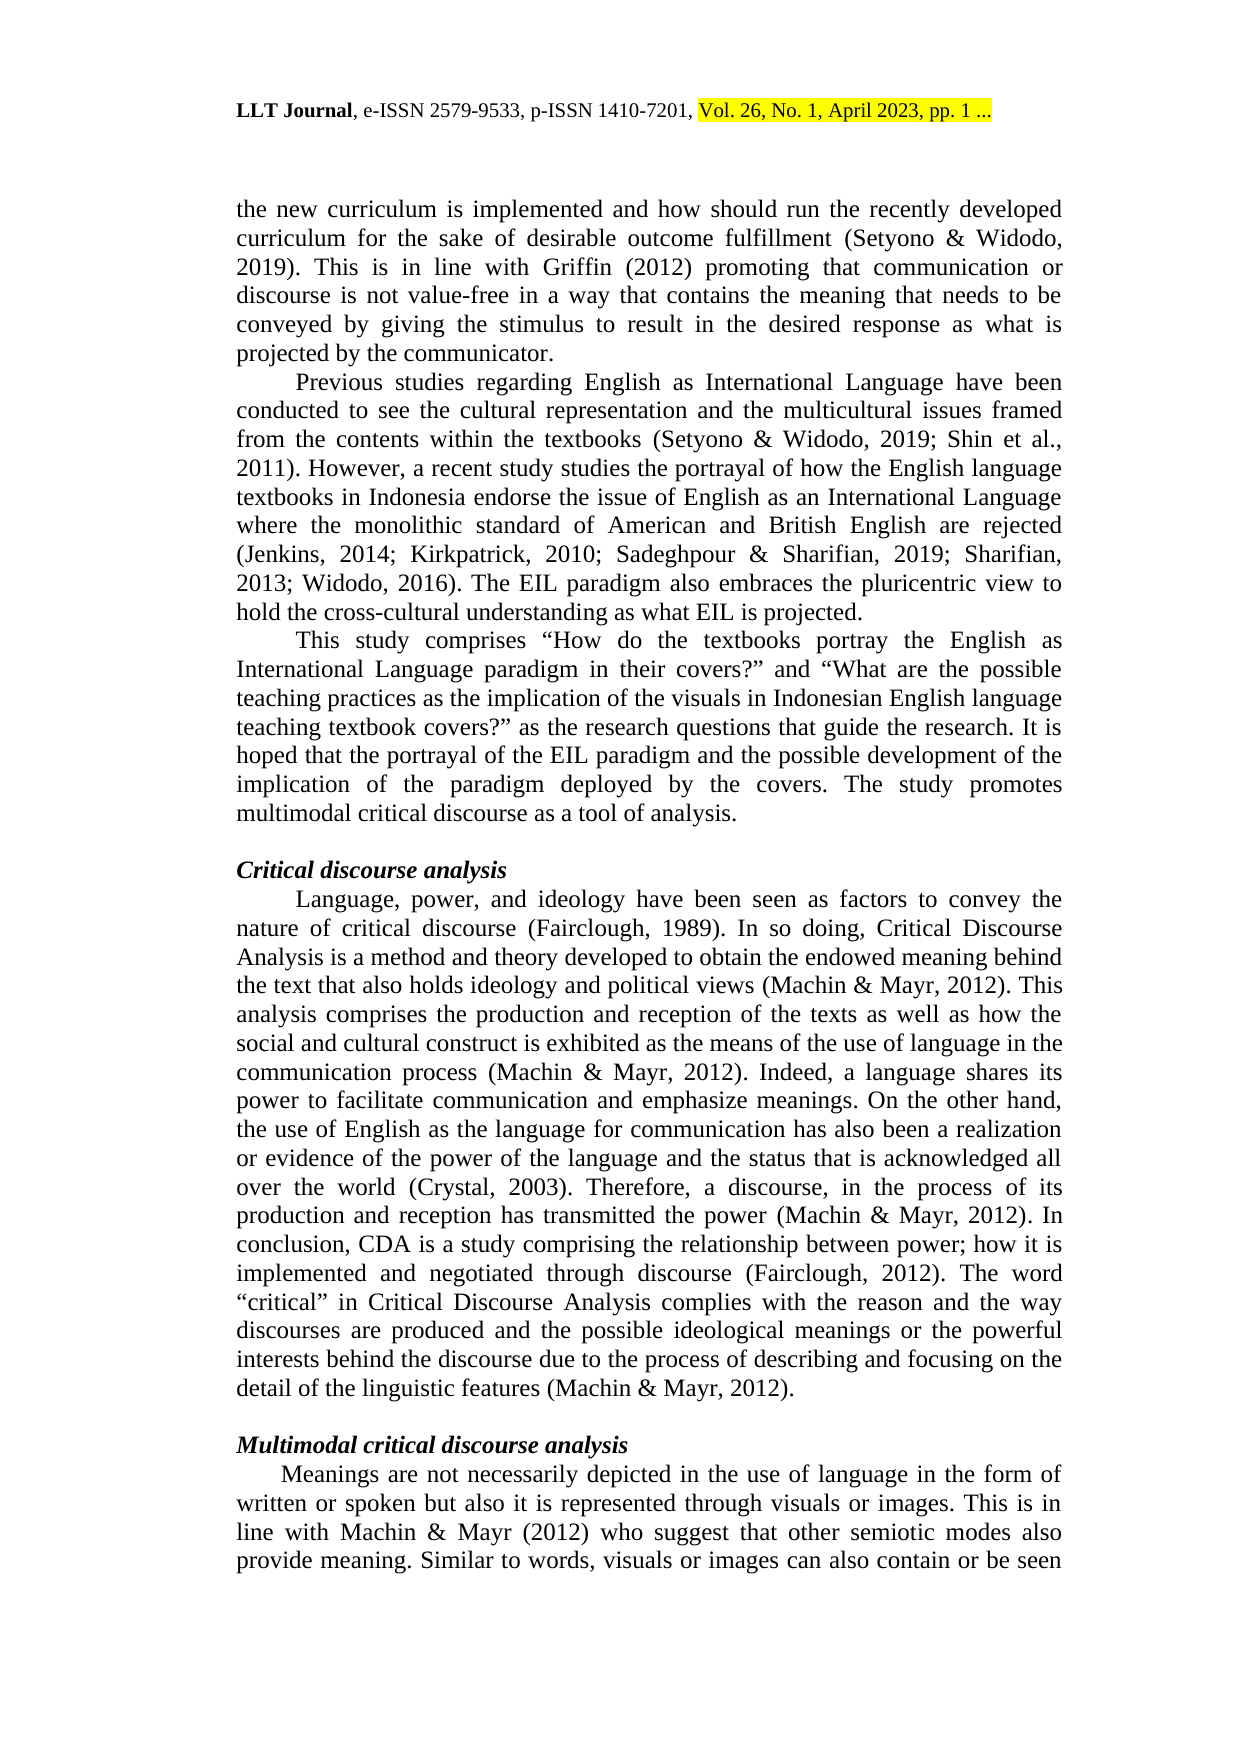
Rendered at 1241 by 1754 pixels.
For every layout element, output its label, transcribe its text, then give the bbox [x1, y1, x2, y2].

list Language, power, and ideology have been seen as factors to convey the nature of critical discourse (Fairclough, 1989). In so doing, Critical Discourse Analysis is a method and theory developed to obtain the endowed meaning behind the text that also holds ideology and political views (Machin & Mayr, 2012). This analysis comprises the production and reception of the texts as well as how the social and cultural construct is exhibited as the means of the use of language in the communication process (Machin & Mayr, 2012). Indeed, a language shares its power to facilitate communication and emphasize meanings. On the other hand, the use of English as the language for communication has also been a realization or evidence of the power of the language and the status that is acknowledged all over the world (Crystal, 2003). Therefore, a discourse, in the process of its production and reception has transmitted the power (Machin & Mayr, 2012). In conclusion, CDA is a study comprising the relationship between power; how it is implemented and negotiated through discourse (Fairclough, 2012). The word “critical” in Critical Discourse Analysis complies with the reason and the way discourses are produced and the possible ideological meanings or the powerful interests behind the discourse due to the process of describing and focusing on the detail of the linguistic features (Machin & Mayr, 2012). [236, 884, 1063, 1402]
text Critical discourse analysis [236, 855, 1063, 884]
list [236, 1459, 1063, 1574]
text Multimodal critical discourse analysis [236, 1430, 1063, 1459]
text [236, 194, 1063, 367]
text This study comprises “How do the textbooks portray the English as International Language paradigm in their covers?” and “What are the possible teaching practices as the implication of the visuals in Indonesian English language teaching textbook covers?” as the research questions that guide the research. It is hoped that the portrayal of the EIL paradigm and the possible development of the implication of the paradigm deployed by the covers. The study promotes multimodal critical discourse as a tool of analysis. [236, 625, 1063, 827]
text Previous studies regarding English as International Language have been conducted to see the cultural representation and the multicultural issues framed from the contents within the textbooks (Setyono & Widodo, 2019; Shin et al., 2011). However, a recent study studies the portrayal of how the English language textbooks in Indonesia endorse the issue of English as an International Language where the monolithic standard of American and British English are rejected (Jenkins, 2014; Kirkpatrick, 2010; Sadeghpour & Sharifian, 2019; Sharifian, 2013; Widodo, 2016). The EIL paradigm also embraces the pluricentric view to hold the cross-cultural understanding as what EIL is projected. [236, 367, 1063, 625]
